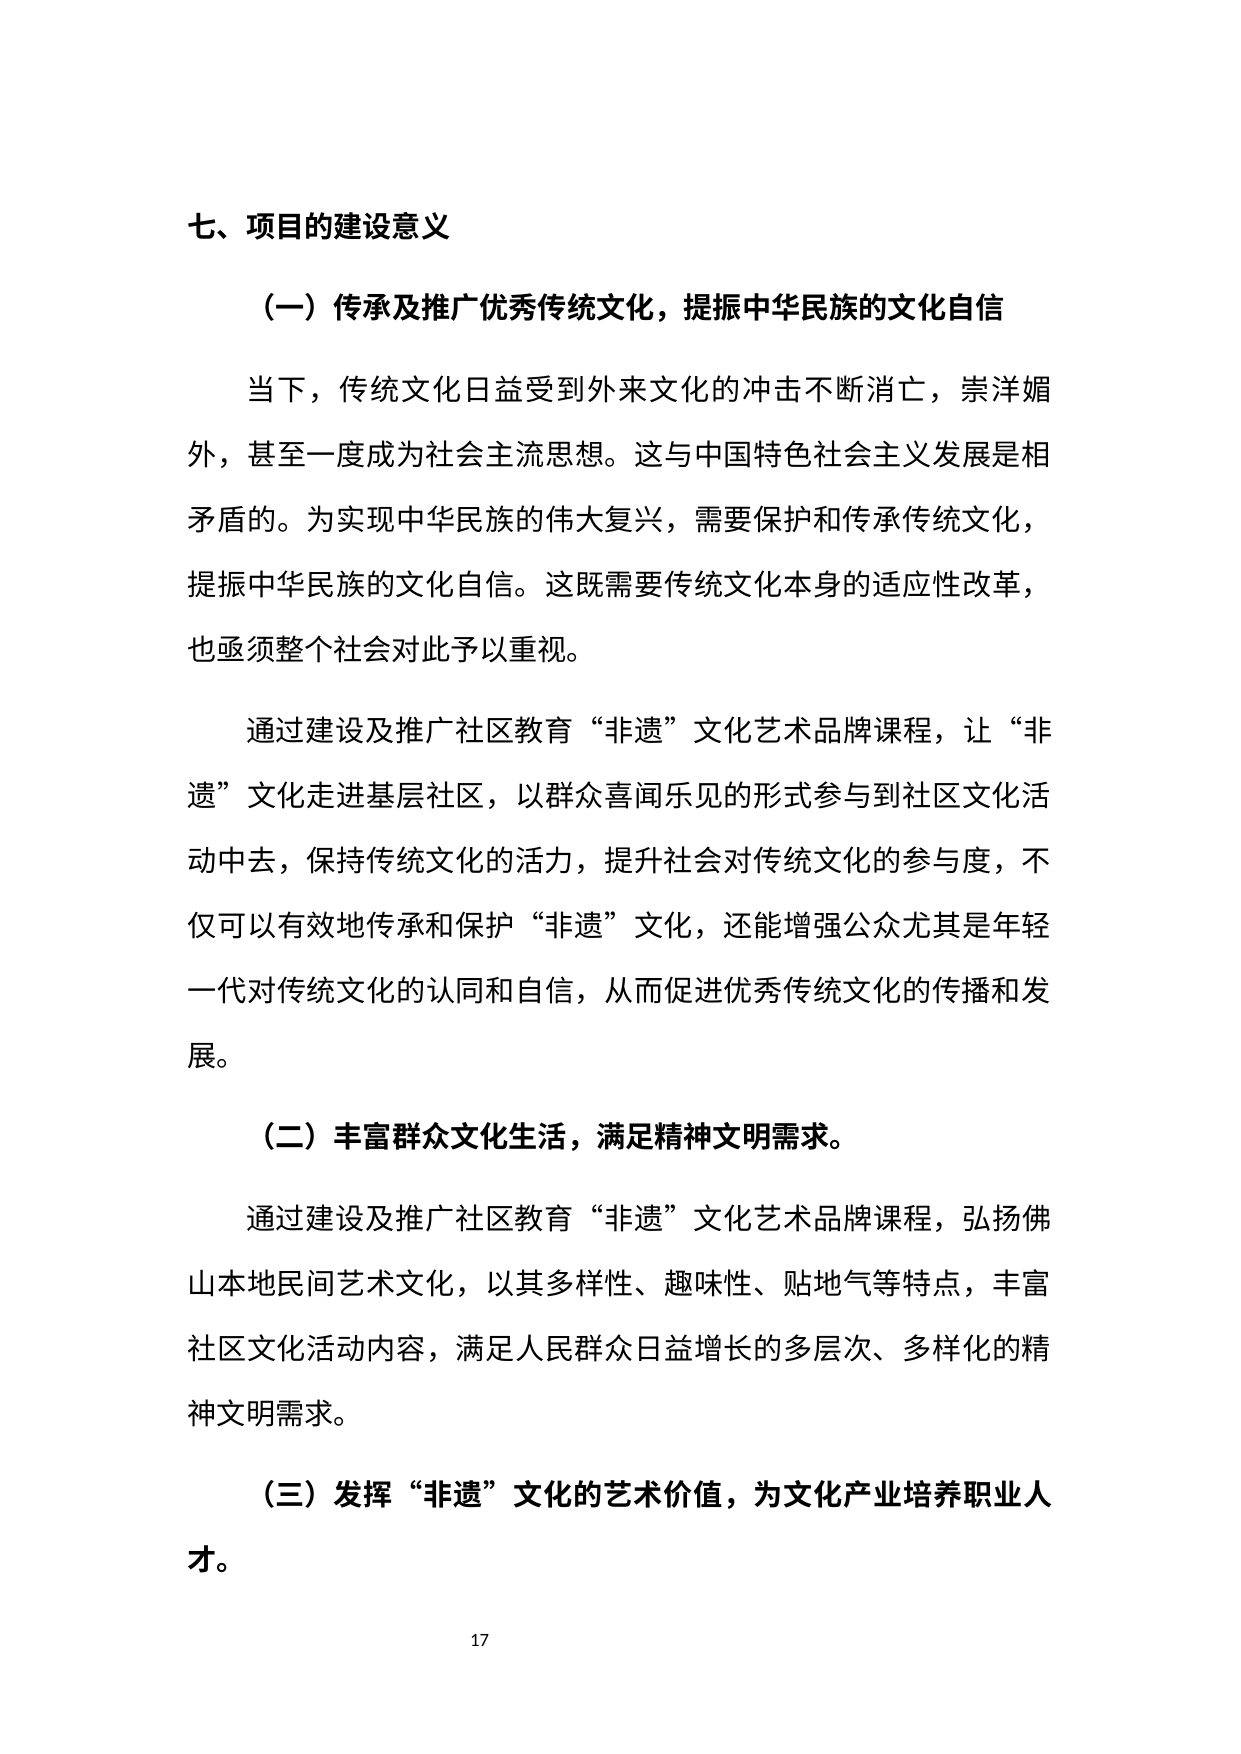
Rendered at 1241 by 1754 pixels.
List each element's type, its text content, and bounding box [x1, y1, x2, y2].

list 通过建设及推广社区教育“非遗”文化艺术品牌课程，让“非遗”文化走进基层社区，以群众喜闻乐见的形式参与到社区文化活动中去，保持传统文化的活力，提升社会对传统文化的参与度，不仅可以有效地传承和保护“非遗”文化，还能增强公众尤其是年轻一代对传统文化的认同和自信，从而促进优秀传统文化的传播和发展。 [187, 696, 1053, 1086]
list 发挥“非遗”文化的艺术价值，为文化产业培养职业人才。 [187, 1460, 1053, 1590]
list 丰富群众文化生活，满足精神文明需求。 [187, 1103, 1053, 1168]
list 七、项目的建设意义 [187, 192, 1053, 257]
list 通过建设及推广社区教育“非遗”文化艺术品牌课程，弘扬佛山本地民间艺术文化，以其多样性、趣味性、贴地气等特点，丰富社区文化活动内容，满足人民群众日益增长的多层次、多样化的精神文明需求。 [187, 1184, 1053, 1444]
list （一）传承及推广优秀传统文化，提振中华民族的文化自信 [187, 273, 1053, 338]
list 当下，传统文化日益受到外来文化的冲击不断消亡，崇洋媚外，甚至一度成为社会主流思想。这与中国特色社会主义发展是相矛盾的。为实现中华民族的伟大复兴，需要保护和传承传统文化，提振中华民族的文化自信。这既需要传统文化本身的适应性改革，也亟须整个社会对此予以重视。 [187, 355, 1053, 680]
